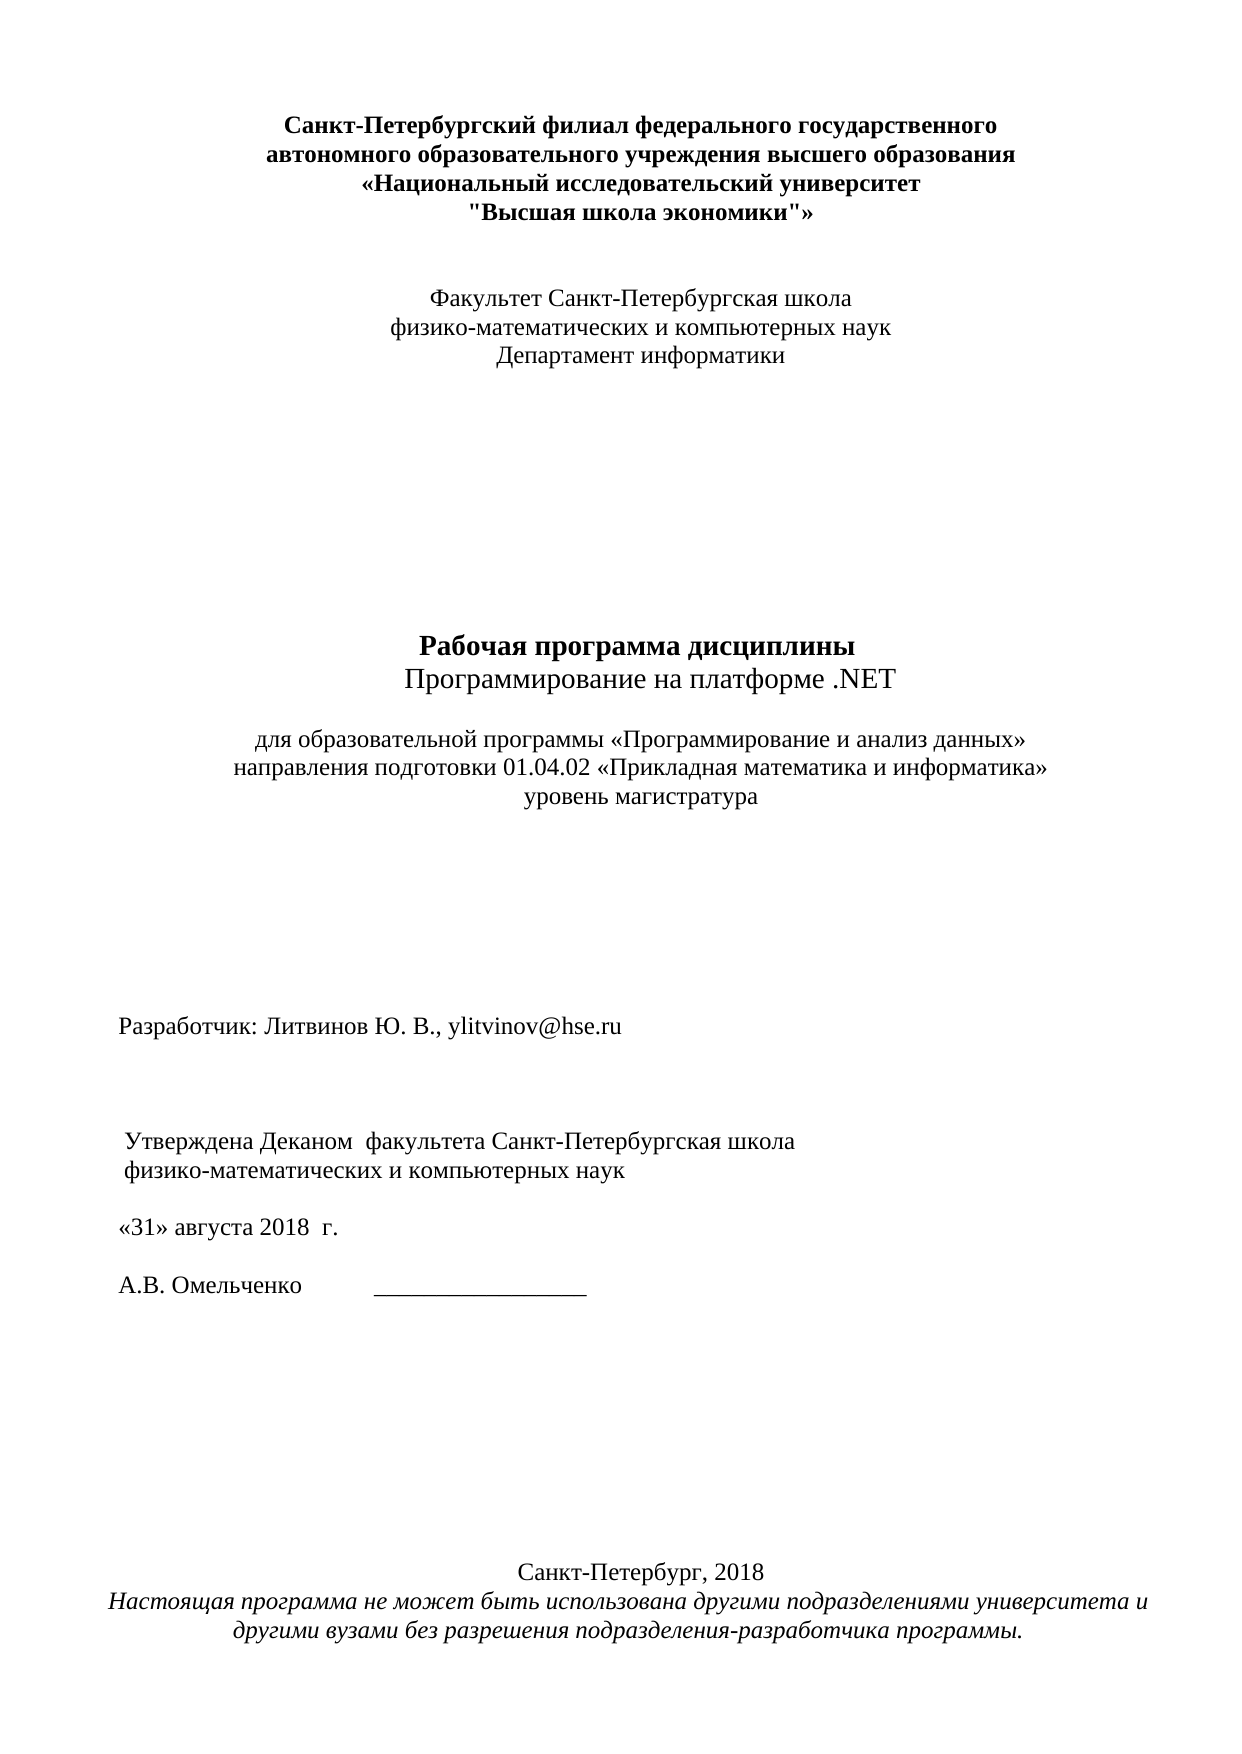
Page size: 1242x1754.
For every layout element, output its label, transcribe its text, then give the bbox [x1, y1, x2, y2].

text физико-математических и компьютерных наук [83, 312, 1152, 340]
text Настоящая программа не может быть использована другими подразделениями университета и другими вузами без разрешения подразделения-разработчика программы. [74, 1586, 1182, 1644]
text Факультет Санкт-Петербургская школа [83, 283, 1152, 312]
text "Высшая школа экономики"» [83, 197, 1152, 225]
text Санкт-Петербург, 2018 [83, 1557, 1152, 1586]
text Санкт-Петербургский филиал федерального государственного [83, 110, 1152, 139]
text автономного образовательного учреждения высшего образования [83, 139, 1152, 168]
text направления подготовки 01.04.02 «Прикладная математика и информатика» [83, 752, 1152, 781]
text «Национальный исследовательский университет [83, 168, 1152, 197]
text Департамент информатики [83, 340, 1152, 369]
text для образовательной программы «Программирование и анализ данных» [83, 724, 1152, 752]
text «31» августа 2018 г. [83, 1212, 1152, 1241]
text уровень магистратура [83, 781, 1152, 810]
text Утверждена Деканом факультета Санкт-Петербургская школа [74, 1126, 1152, 1155]
text Рабочая программа дисциплины Программирование на платформе .NET [83, 628, 1152, 695]
text физико-математических и компьютерных наук [74, 1155, 1152, 1184]
text Разработчик: Литвинов Ю. В., ylitvinov@hse.ru [83, 1011, 1152, 1040]
text А.В. Омельченко _________________ [83, 1270, 1152, 1299]
